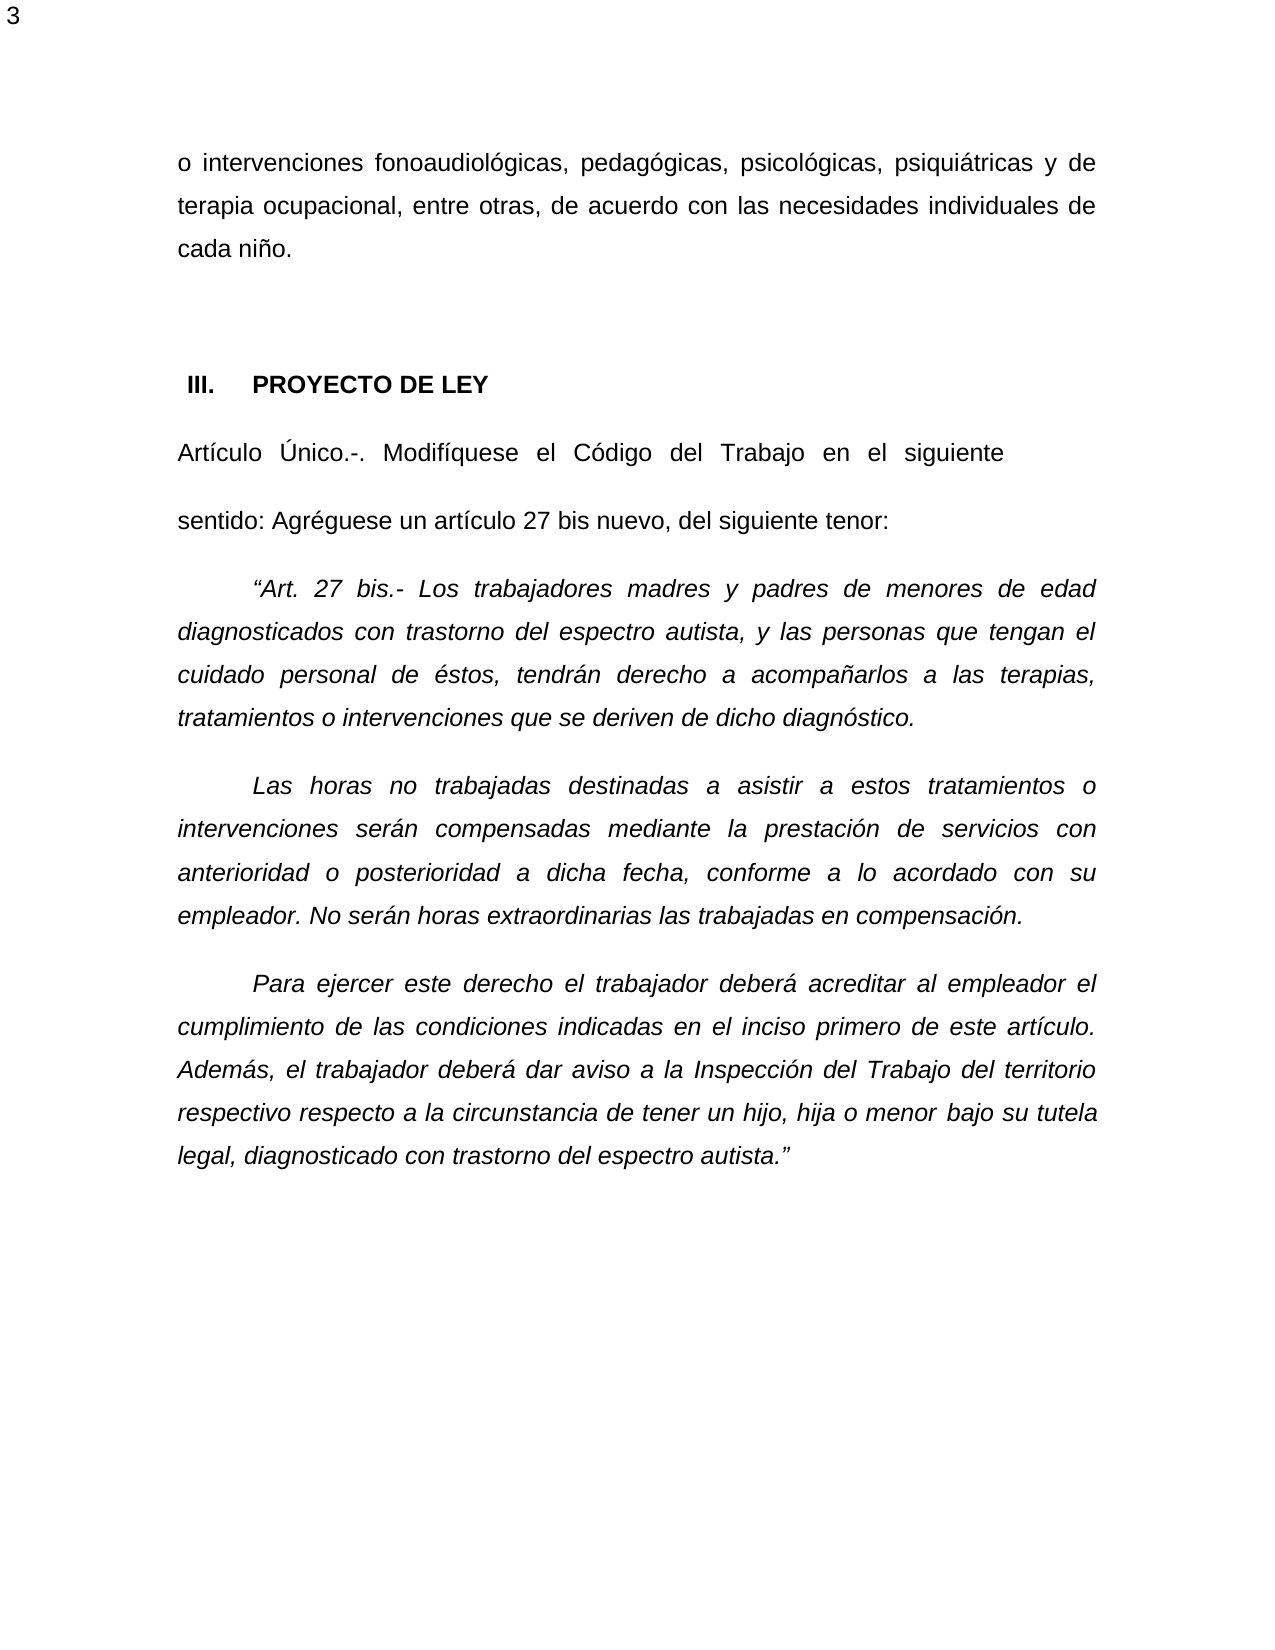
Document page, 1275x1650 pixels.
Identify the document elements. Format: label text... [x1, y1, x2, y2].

text “Art. 27 bis.- Los trabajadores madres y padres de menores de edad diagnosticados con trastorno del espectro autista, y las personas que tengan el cuidado personal de éstos, tendrán derecho a acompañarlos a las terapias, tratamientos o intervenciones que se deriven de dicho diagnóstico. [177, 574, 1097, 732]
text o intervenciones fonoaudiológicas, pedagógicas, psicológicas, psiquiátricas y de terapia ocupacional, entre otras, de acuerdo con las necesidades individuales de cada niño. [177, 148, 1097, 263]
text Para ejercer este derecho el trabajador deberá acreditar al empleador el cumplimiento de las condiciones indicadas en el inciso primero de este artículo. Además, el trabajador deberá dar aviso a la Inspección del Trabajo del territorio respectivo respecto a la circunstancia de tener un hijo, hija o menor bajo su tutela legal, diagnosticado con trastorno del espectro autista.” [177, 969, 1098, 1170]
text Las horas no trabajadas destinadas a asistir a estos tratamientos o intervenciones serán compensadas mediante la prestación de servicios con anterioridad o posterioridad a dicha fecha, conforme a lo acordado con su empleador. No serán horas extraordinarias las trabajadas en compensación. [177, 771, 1098, 929]
text Artículo Único.-. Modifíquese el Código del Trabajo en el siguiente sentido: Agréguese un artículo 27 bis nuevo, del siguiente tenor: [177, 438, 1005, 535]
subtitle PROYECTO DE LEY [187, 370, 1125, 399]
